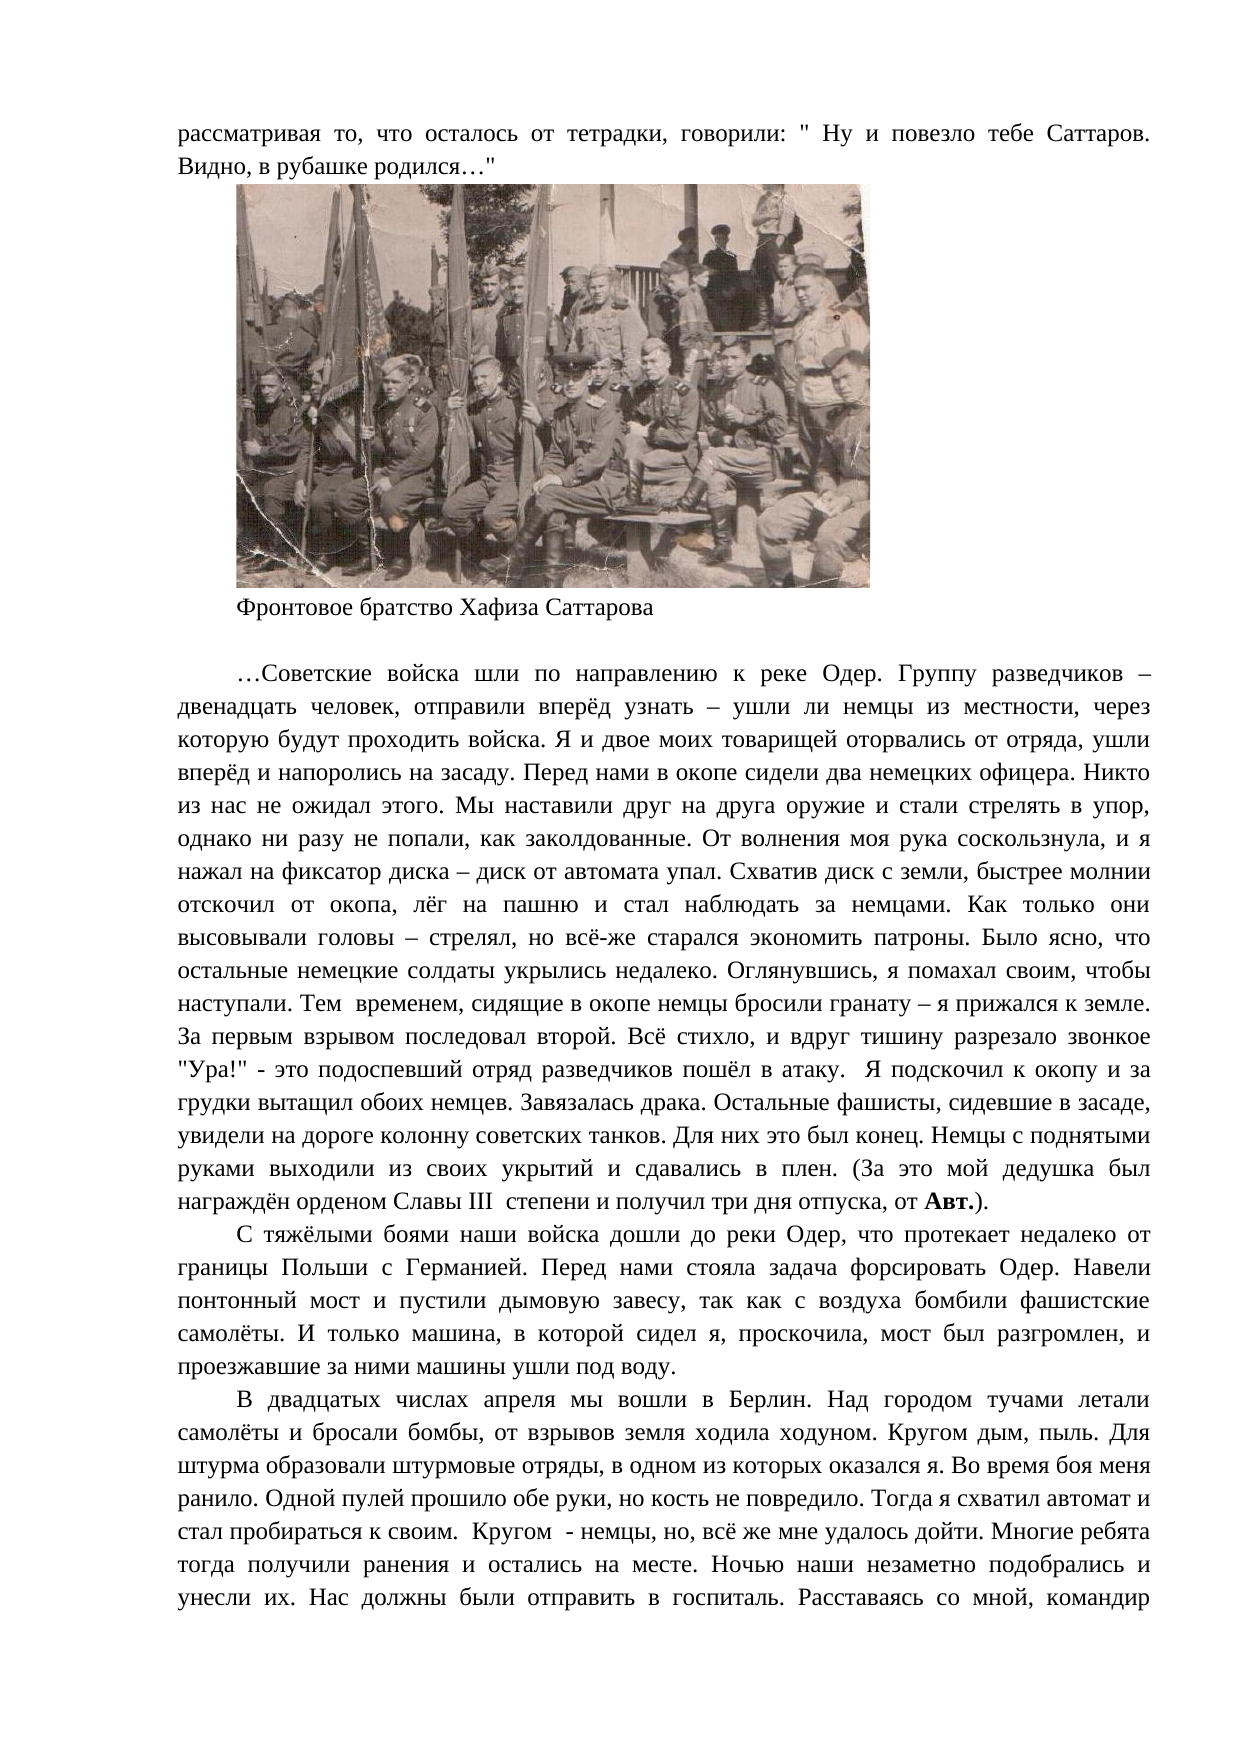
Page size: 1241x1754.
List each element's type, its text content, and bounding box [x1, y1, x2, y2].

text С тяжёлыми боями наши войска дошли до реки Одер, что протекает недалеко от границы Польши с Германией. Перед нами стояла задача форсировать Одер. Навели понтонный мост и пустили дымовую завесу, так как с воздуха бомбили фашистские самолёты. И только машина, в которой сидел я, проскочила, мост был разгромлен, и проезжавшие за ними машины ушли под воду. [177, 1219, 1152, 1380]
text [177, 1384, 1152, 1611]
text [177, 118, 1152, 180]
picture [236, 184, 871, 588]
text Фронтовое братство Хафиза Саттарова [177, 592, 1152, 620]
text …Советские войска шли по направлению к реке Одер. Группу разведчиков – двенадцать человек, отправили вперёд узнать – ушли ли немцы из местности, через которую будут проходить войска. Я и двое моих товарищей оторвались от отряда, ушли вперёд и напоролись на засаду. Перед нами в окопе сидели два немецких офицера. Никто из нас не ожидал этого. Мы наставили друг на друга оружие и стали стрелять в упор, однако ни разу не попали, как заколдованные. От волнения моя рука соскользнула, и я нажал на фиксатор диска – диск от автомата упал. Схватив диск с земли, быстрее молнии отскочил от окопа, лёг на пашню и стал наблюдать за немцами. Как только они высовывали головы – стрелял, но всё-же старался экономить патроны. Было ясно, что остальные немецкие солдаты укрылись недалеко. Оглянувшись, я помахал своим, чтобы наступали. Тем временем, сидящие в окопе немцы бросили гранату – я прижался к земле. За первым взрывом последовал второй. Всё стихло, и вдруг тишину разрезало звонкое "Ура!" - это подоспевший отряд разведчиков пошёл в атаку. Я подскочил к окопу и за грудки вытащил обоих немцев. Завязалась драка. Остальные фашисты, сидевшие в засаде, увидели на дороге колонну советских танков. Для них это был конец. Немцы с поднятыми руками выходили из своих укрытий и сдавались в плен. (За это мой дедушка был награждён орденом Славы III степени и получил три дня отпуска, от Авт.). [177, 658, 1152, 1215]
